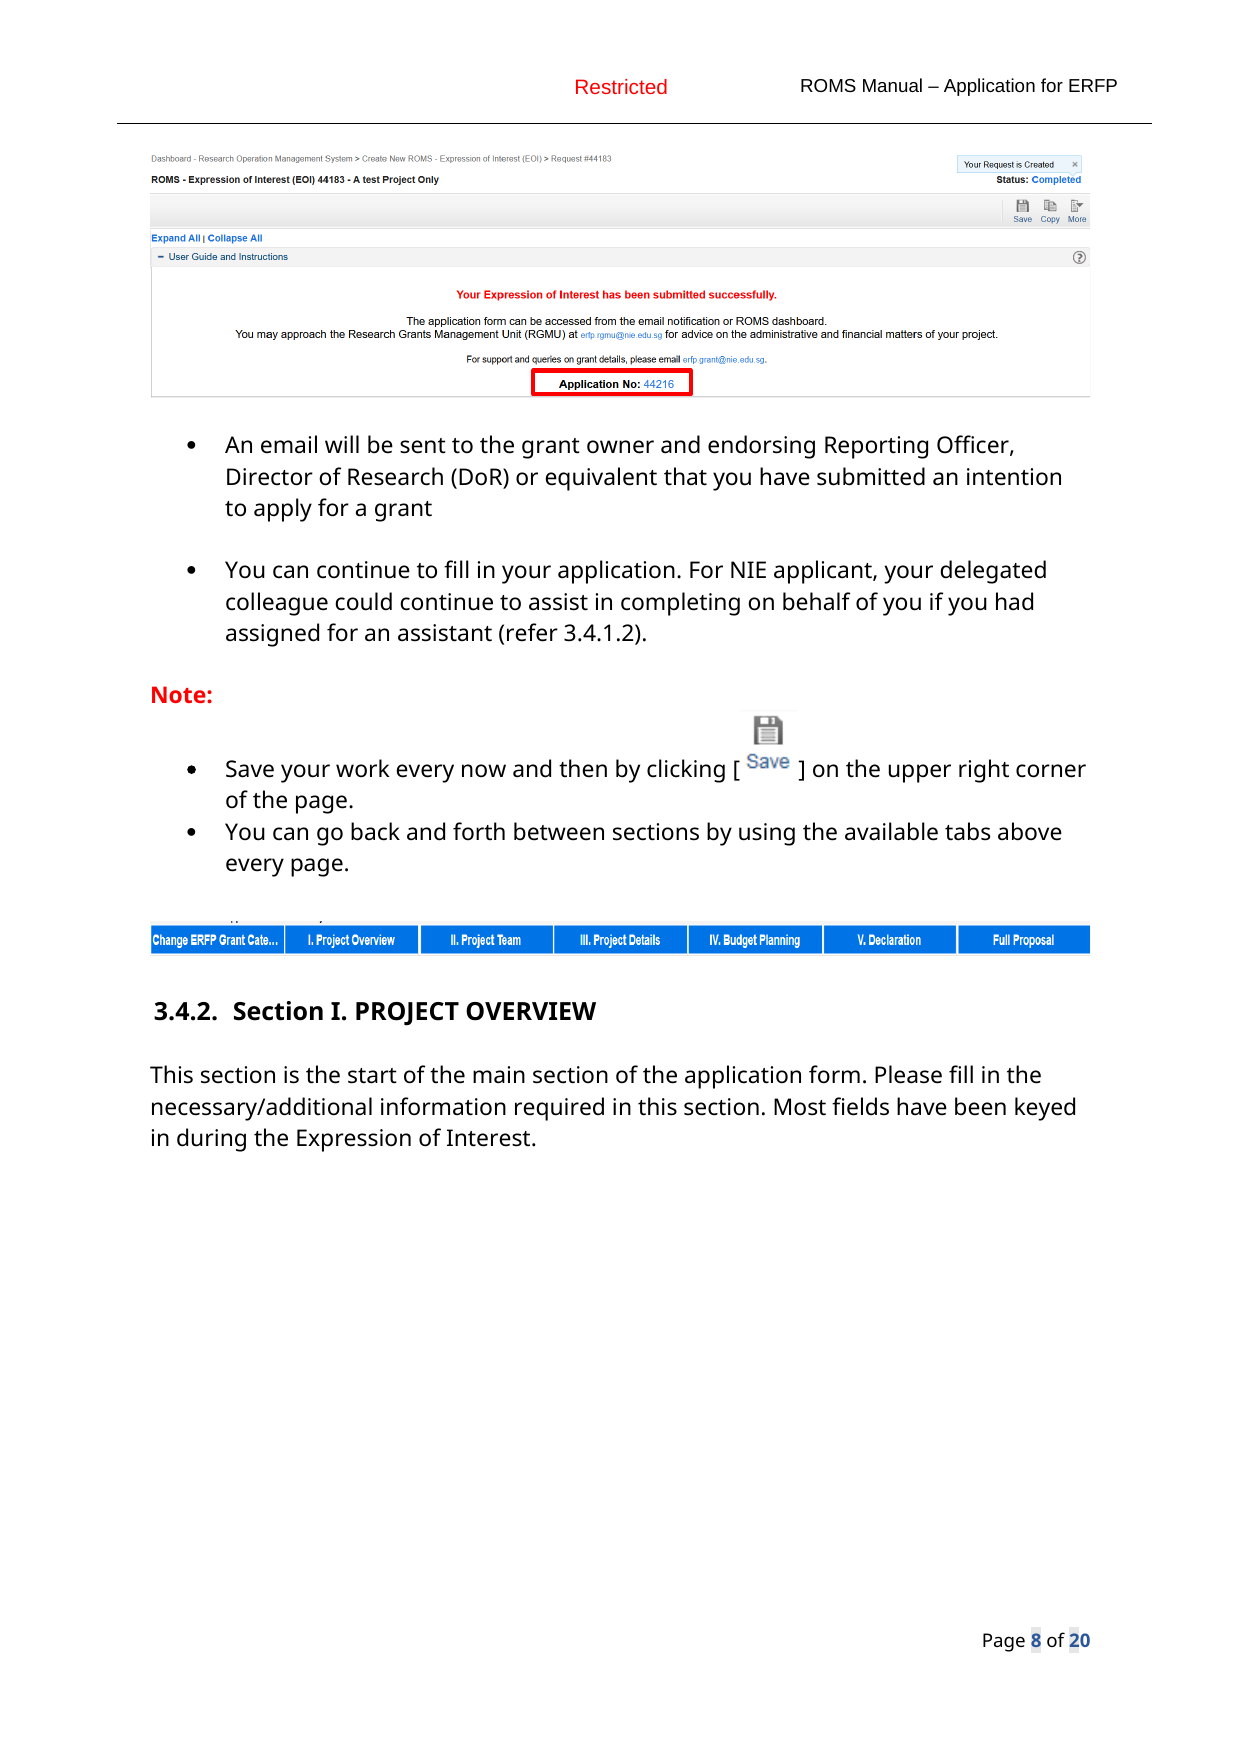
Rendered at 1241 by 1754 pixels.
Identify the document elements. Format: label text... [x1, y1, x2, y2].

picture [740, 710, 799, 778]
list You can go back and forth between sections by using the available tabs above every page. [187, 816, 1090, 878]
subtitle Section I. PROJECT OVERVIEW [154, 994, 1090, 1028]
list An email will be sent to the grant owner and endorsing Reporting Officer, Director of Research (DoR) or equivalent that you have submitted an intention to apply for a grant [187, 429, 1090, 523]
picture [150, 150, 1091, 398]
list Save your work every now and then by clicking [] on the upper right corner of the page. [187, 710, 1090, 816]
picture [150, 921, 1091, 956]
text Note: [150, 679, 1090, 710]
text This section is the start of the main section of the application form. Please fill in the necessary/additional information required in this section. Most fields have been keyed in during the Expression of Interest. [150, 1059, 1090, 1153]
list You can continue to fill in your application. For NIE applicant, your delegated colleague could continue to assist in completing on behalf of you if you had assigned for an assistant (refer 3.4.1.2). [187, 554, 1090, 648]
